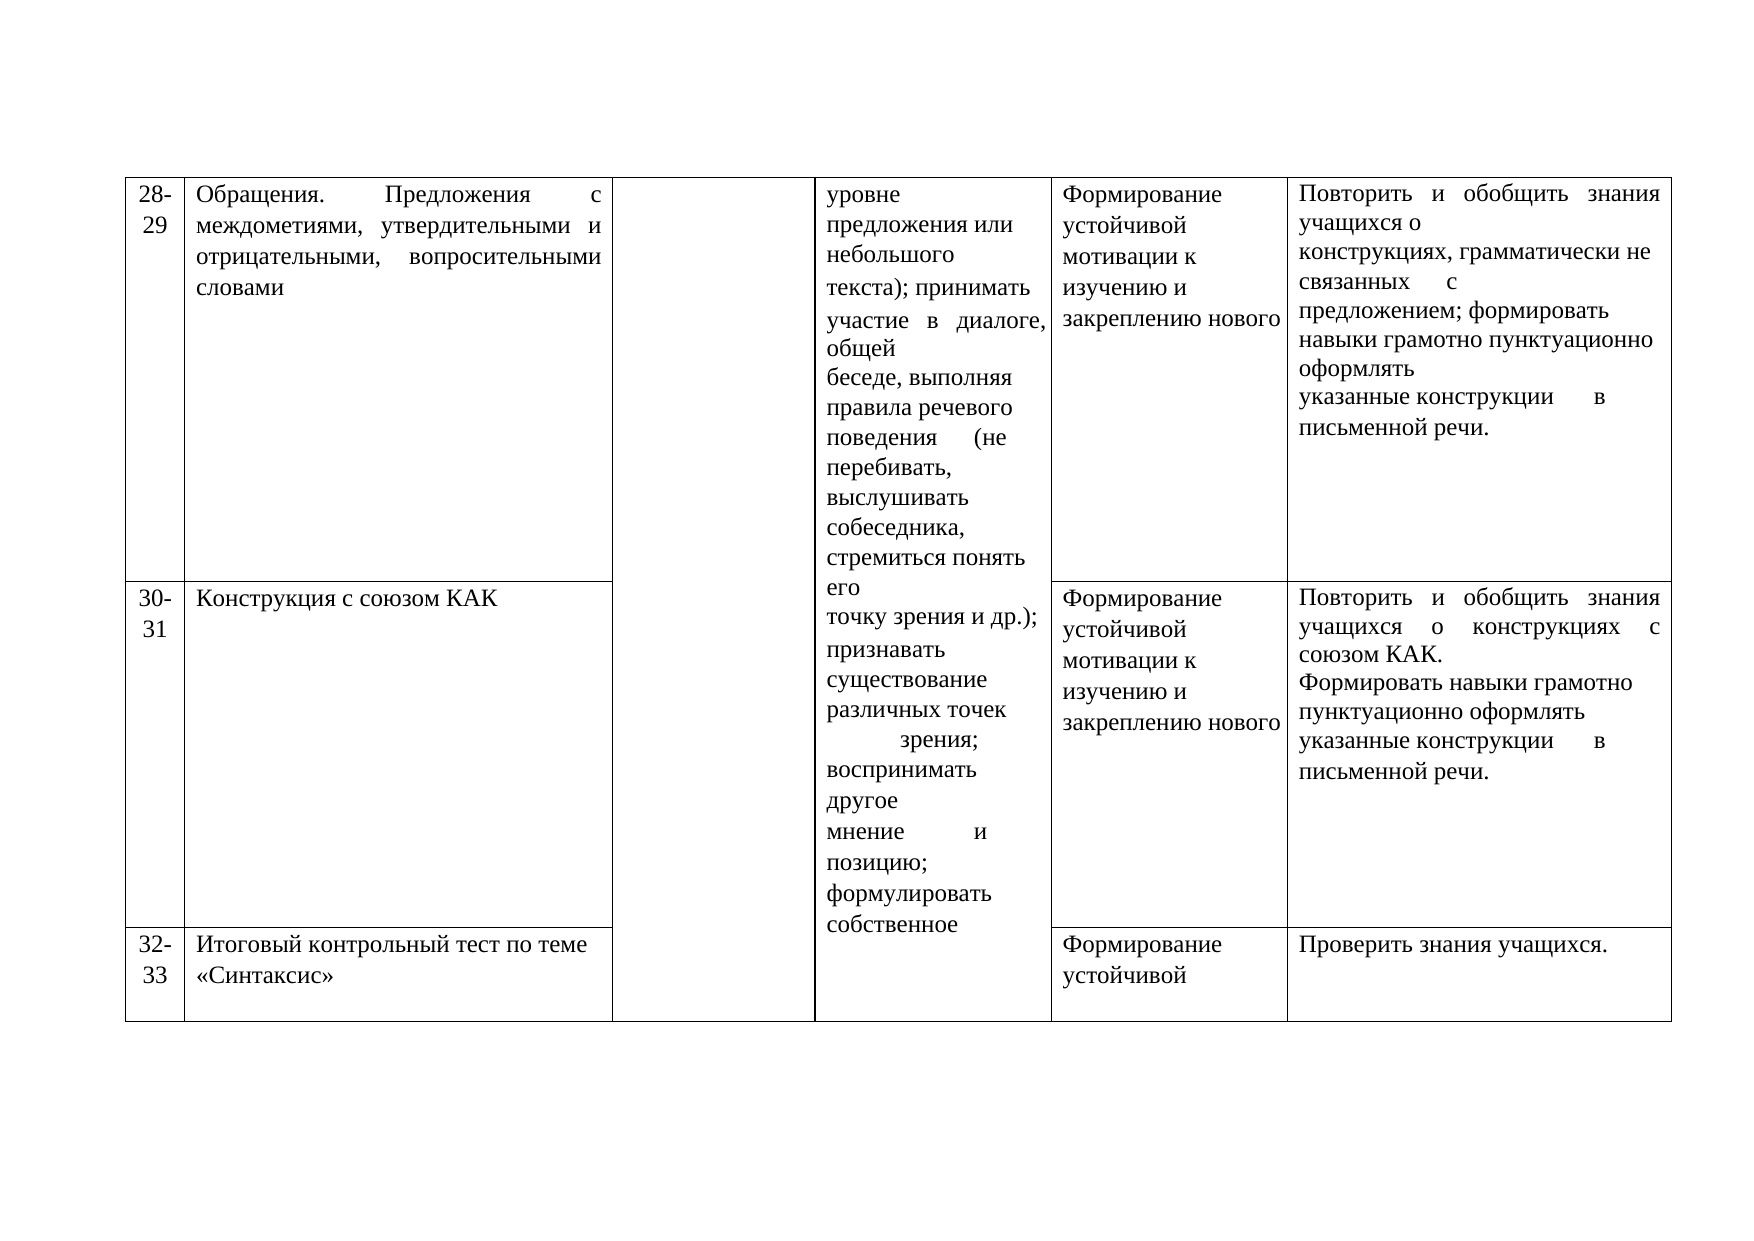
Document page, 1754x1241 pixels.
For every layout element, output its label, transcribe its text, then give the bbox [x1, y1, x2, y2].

table_cell 28- 29 [126, 178, 184, 581]
table_cell Обращения. Предложения с междометиями, утвердительными и отрицательными, вопросительными словами [185, 178, 612, 581]
table_cell Формирование устойчивой мотивации к изучению и закреплению нового [1052, 178, 1287, 581]
table_cell Проверить знания учащихся. [1288, 928, 1671, 1021]
table_cell Итоговый контрольный тест по теме «Синтаксис» [185, 928, 612, 1021]
table_cell 30- 31 [126, 582, 184, 927]
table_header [816, 178, 1051, 1021]
table_cell Формирование устойчивой [1052, 928, 1287, 1021]
table_header [613, 178, 814, 1021]
table_cell 32- 33 [126, 928, 184, 1021]
table_cell Конструкция с союзом КАК [185, 582, 612, 927]
table_cell Повторить и обобщить знания учащихся о конструкциях, грамматически не связанных с предложением; формировать навыки грамотно пунктуационно оформлять указанные конструкции в письменной речи. [1288, 178, 1671, 581]
table_cell Повторить и обобщить знания учащихся о конструкциях с союзом КАК. Формировать навыки грамотно пунктуационно оформлять указанные конструкции в письменной речи. [1288, 582, 1671, 927]
table_cell Формирование устойчивой мотивации к изучению и закреплению нового [1052, 582, 1287, 927]
